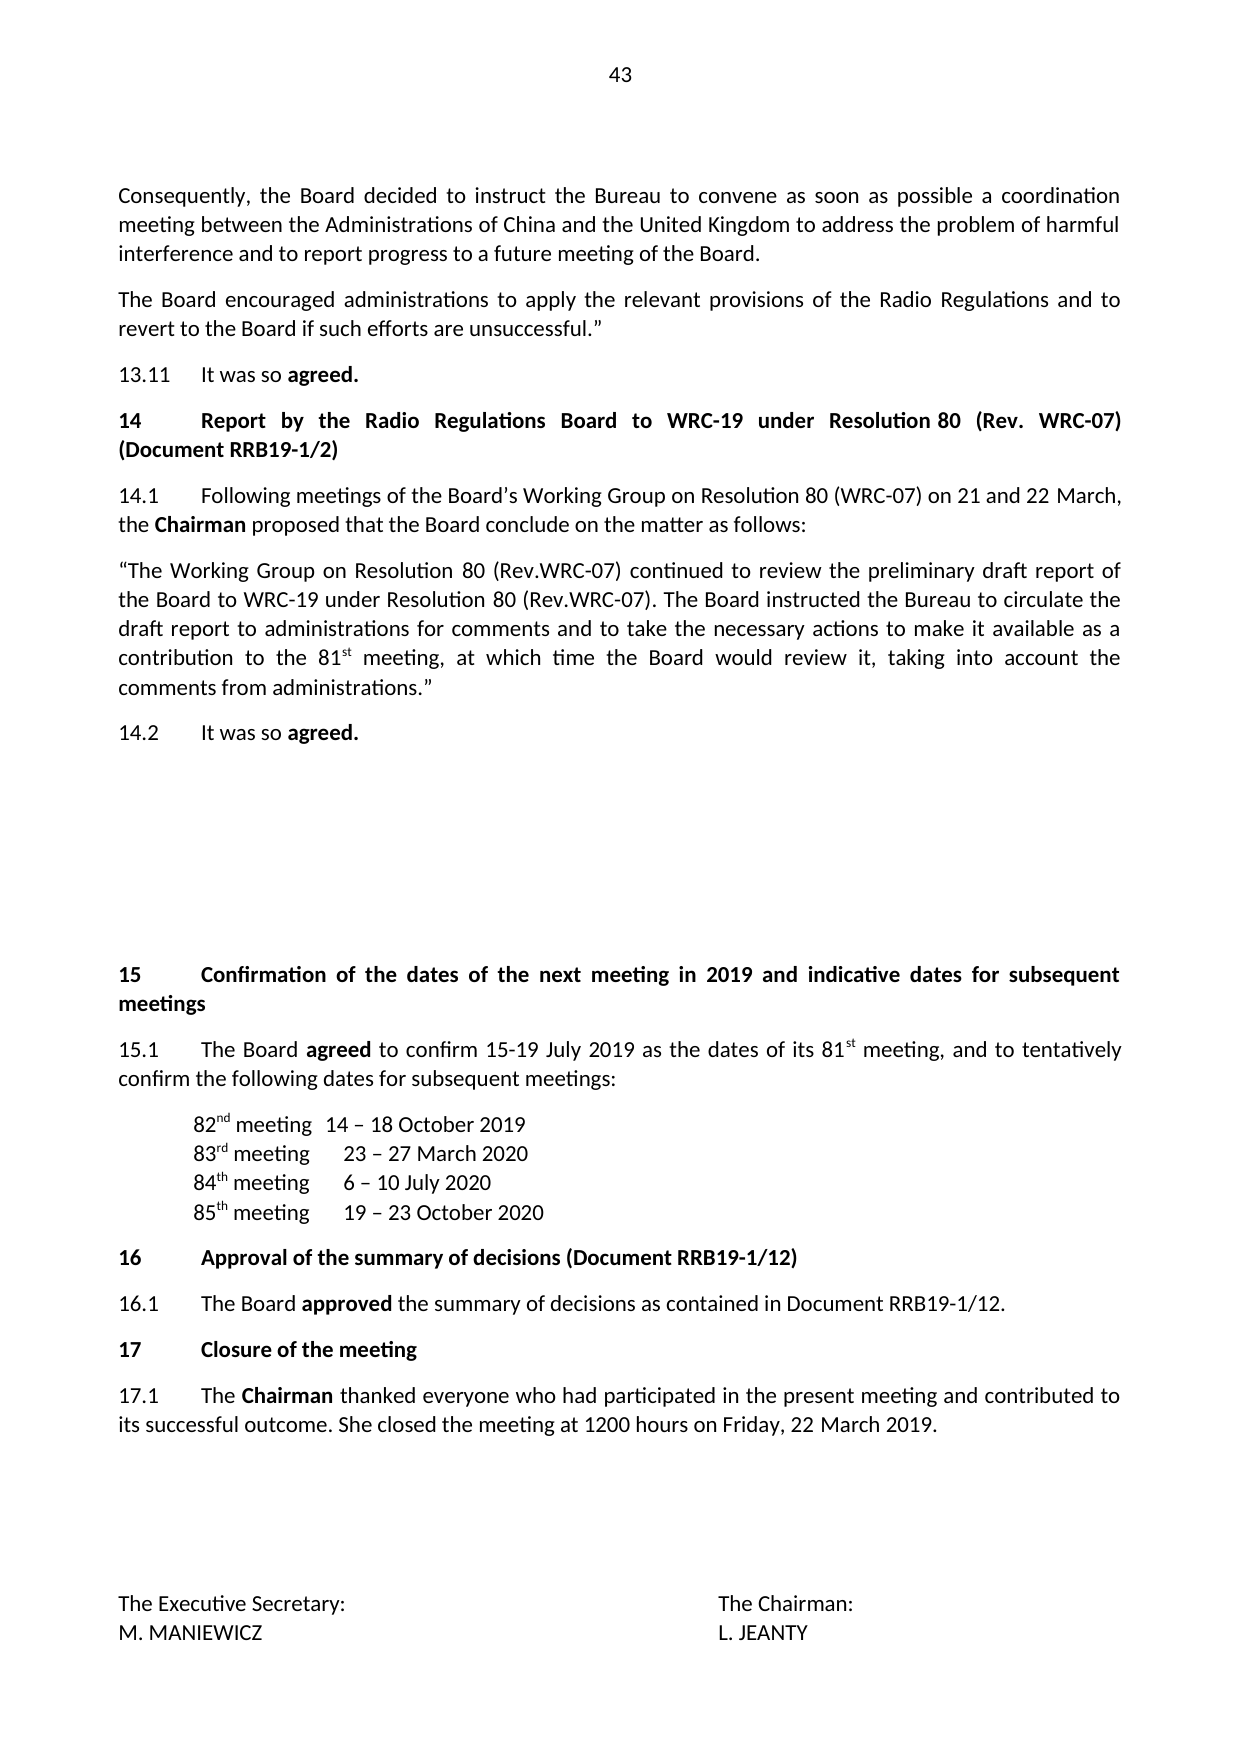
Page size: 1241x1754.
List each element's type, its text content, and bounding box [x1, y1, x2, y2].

text 16.1 The Board approved the summary of decisions as contained in Document RRB19-1/12. [118, 1288, 1122, 1317]
text 83rd meeting 23 – 27 March 2020 [193, 1138, 1122, 1167]
text 14 Report by the Radio Regulations Board to WRC-19 under Resolution 80 (Rev. WRC-07) (Document RRB19-1/2) [118, 405, 1122, 463]
text M. MANIEWICZ L. JEANTY [118, 1617, 1122, 1647]
text The Executive Secretary: The Chairman: [118, 1588, 1122, 1617]
text 13.11 It was so agreed. [118, 359, 1122, 388]
text 15.1 The Board agreed to confirm 15-19 July 2019 as the dates of its 81st meeting, and to tentatively confirm the following dates for subsequent meetings: [118, 1034, 1122, 1092]
text 82nd meeting 14 – 18 October 2019 [193, 1109, 1122, 1138]
text 14.1 Following meetings of the Board’s Working Group on Resolution 80 (WRC-07) on 21 and 22 March, the Chairman proposed that the Board conclude on the matter as follows: [118, 480, 1122, 538]
text Consequently, the Board decided to instruct the Bureau to convene as soon as possible a coordination meeting between the Administrations of China and the United Kingdom to address the problem of harmful interference and to report progress to a future meeting of the Board. [118, 180, 1122, 267]
text 85th meeting 19 – 23 October 2020 [193, 1197, 1122, 1226]
text 17.1 The Chairman thanked everyone who had participated in the present meeting and contributed to its successful outcome. She closed the meeting at 1200 hours on Friday, 22 March 2019. [118, 1380, 1122, 1438]
text “The Working Group on Resolution 80 (Rev.WRC-07) continued to review the preliminary draft report of the Board to WRC-19 under Resolution 80 (Rev.WRC-07). The Board instructed the Bureau to circulate the draft report to administrations for comments and to take the necessary actions to make it available as a contribution to the 81st meeting, at which time the Board would review it, taking into account the comments from administrations.” [118, 555, 1122, 701]
text 17 Closure of the meeting [118, 1334, 1122, 1363]
text 84th meeting 6 – 10 July 2020 [193, 1167, 1122, 1197]
text The Board encouraged administrations to apply the relevant provisions of the Radio Regulations and to revert to the Board if such efforts are unsuccessful.” [118, 284, 1122, 342]
text 16 Approval of the summary of decisions (Document RRB19-1/12) [118, 1242, 1122, 1272]
text 15 Confirmation of the dates of the next meeting in 2019 and indicative dates for subsequent meetings [118, 959, 1122, 1017]
text 14.2 It was so agreed. [118, 717, 1122, 747]
